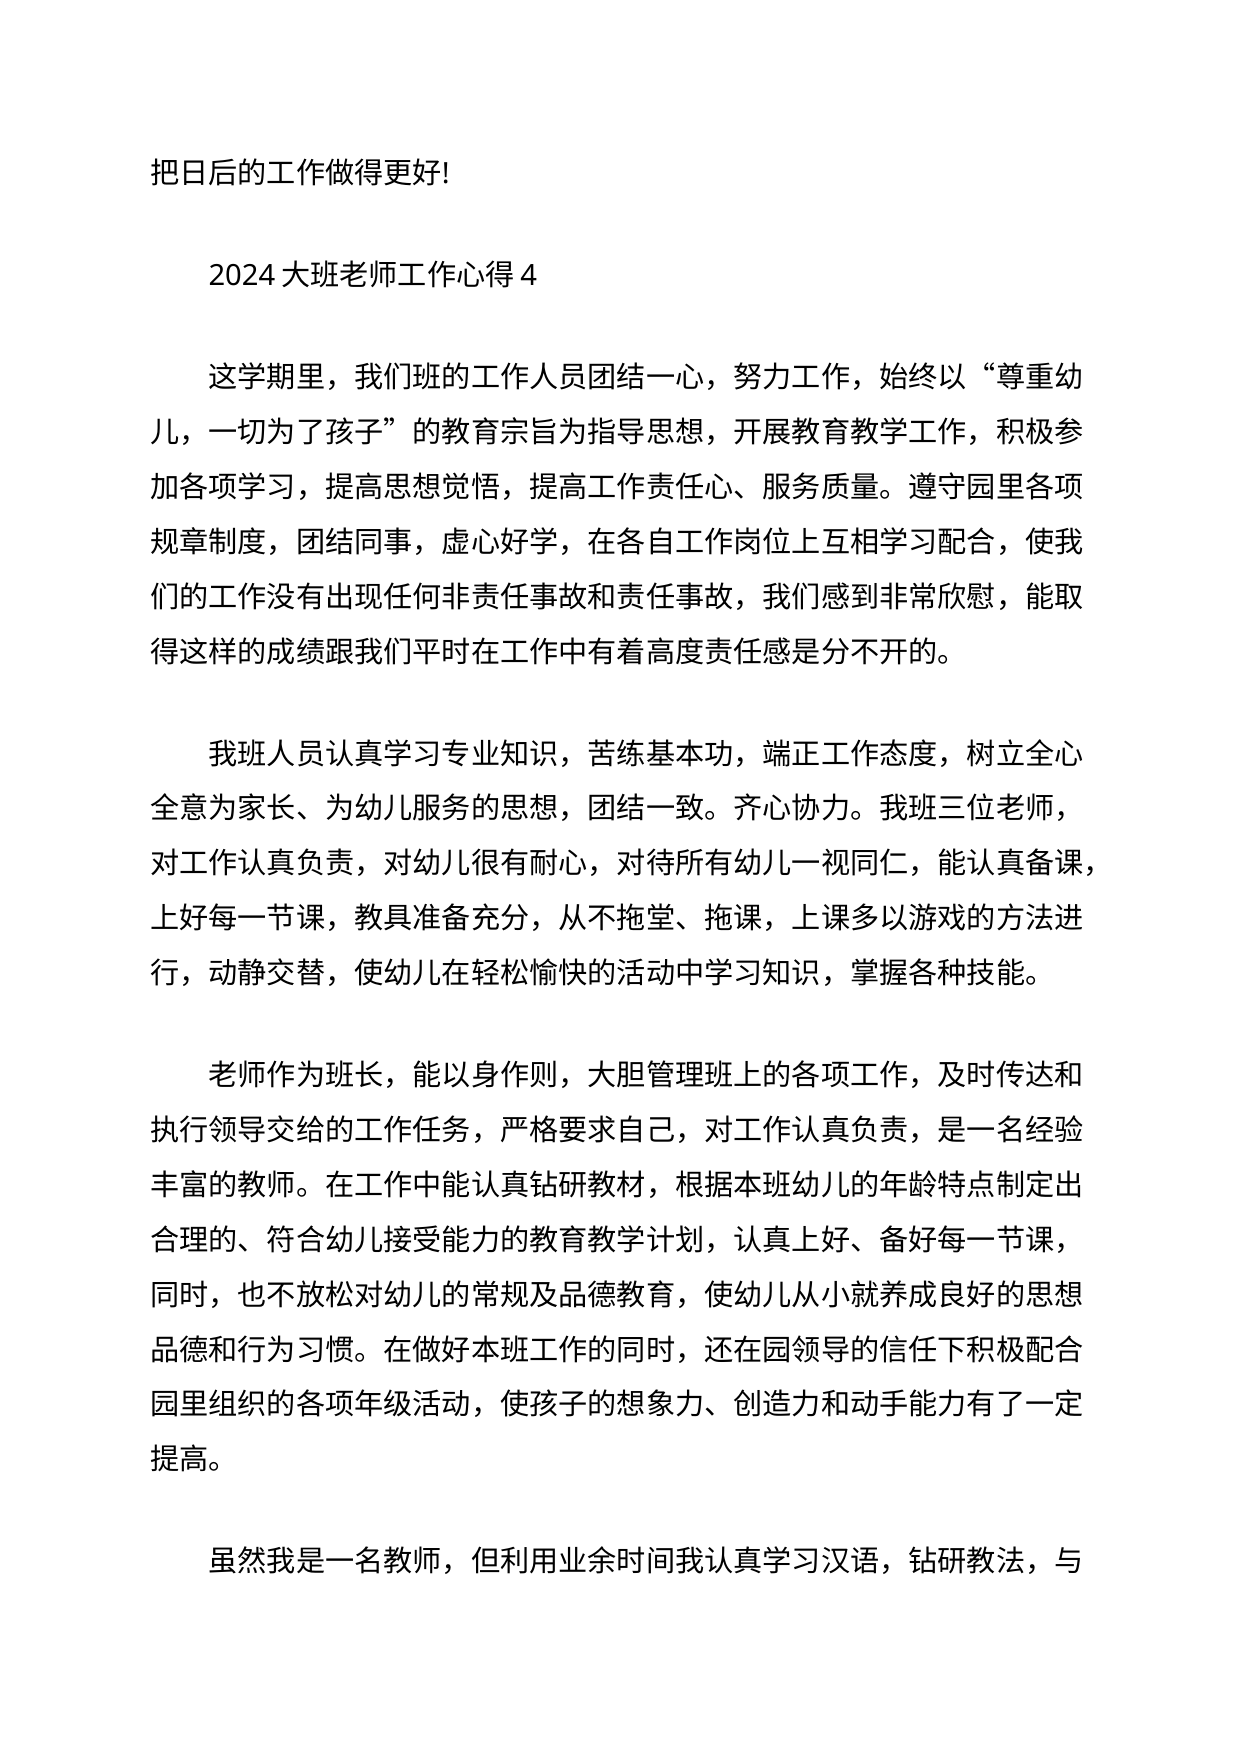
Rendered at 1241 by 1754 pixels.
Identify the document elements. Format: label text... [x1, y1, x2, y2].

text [150, 150, 1090, 192]
text 2024大班老师工作心得4 [150, 252, 1090, 294]
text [150, 1538, 1090, 1580]
text 这学期里，我们班的工作人员团结一心，努力工作，始终以“尊重幼儿，一切为了孩子”的教育宗旨为指导思想，开展教育教学工作，积极参加各项学习，提高思想觉悟，提高工作责任心、服务质量。遵守园里各项规章制度，团结同事，虚心好学，在各自工作岗位上互相学习配合，使我们的工作没有出现任何非责任事故和责任事故，我们感到非常欣慰，能取得这样的成绩跟我们平时在工作中有着高度责任感是分不开的。 [150, 354, 1090, 671]
text 老师作为班长，能以身作则，大胆管理班上的各项工作，及时传达和执行领导交给的工作任务，严格要求自己，对工作认真负责，是一名经验丰富的教师。在工作中能认真钻研教材，根据本班幼儿的年龄特点制定出合理的、符合幼儿接受能力的教育教学计划，认真上好、备好每一节课，同时，也不放松对幼儿的常规及品德教育，使幼儿从小就养成良好的思想品德和行为习惯。在做好本班工作的同时，还在园领导的信任下积极配合园里组织的各项年级活动，使孩子的想象力、创造力和动手能力有了一定提高。 [150, 1052, 1090, 1478]
text 我班人员认真学习专业知识，苦练基本功，端正工作态度，树立全心全意为家长、为幼儿服务的思想，团结一致。齐心协力。我班三位老师，对工作认真负责，对幼儿很有耐心，对待所有幼儿一视同仁，能认真备课，上好每一节课，教具准备充分，从不拖堂、拖课，上课多以游戏的方法进行，动静交替，使幼儿在轻松愉快的活动中学习知识，掌握各种技能。 [150, 730, 1090, 992]
